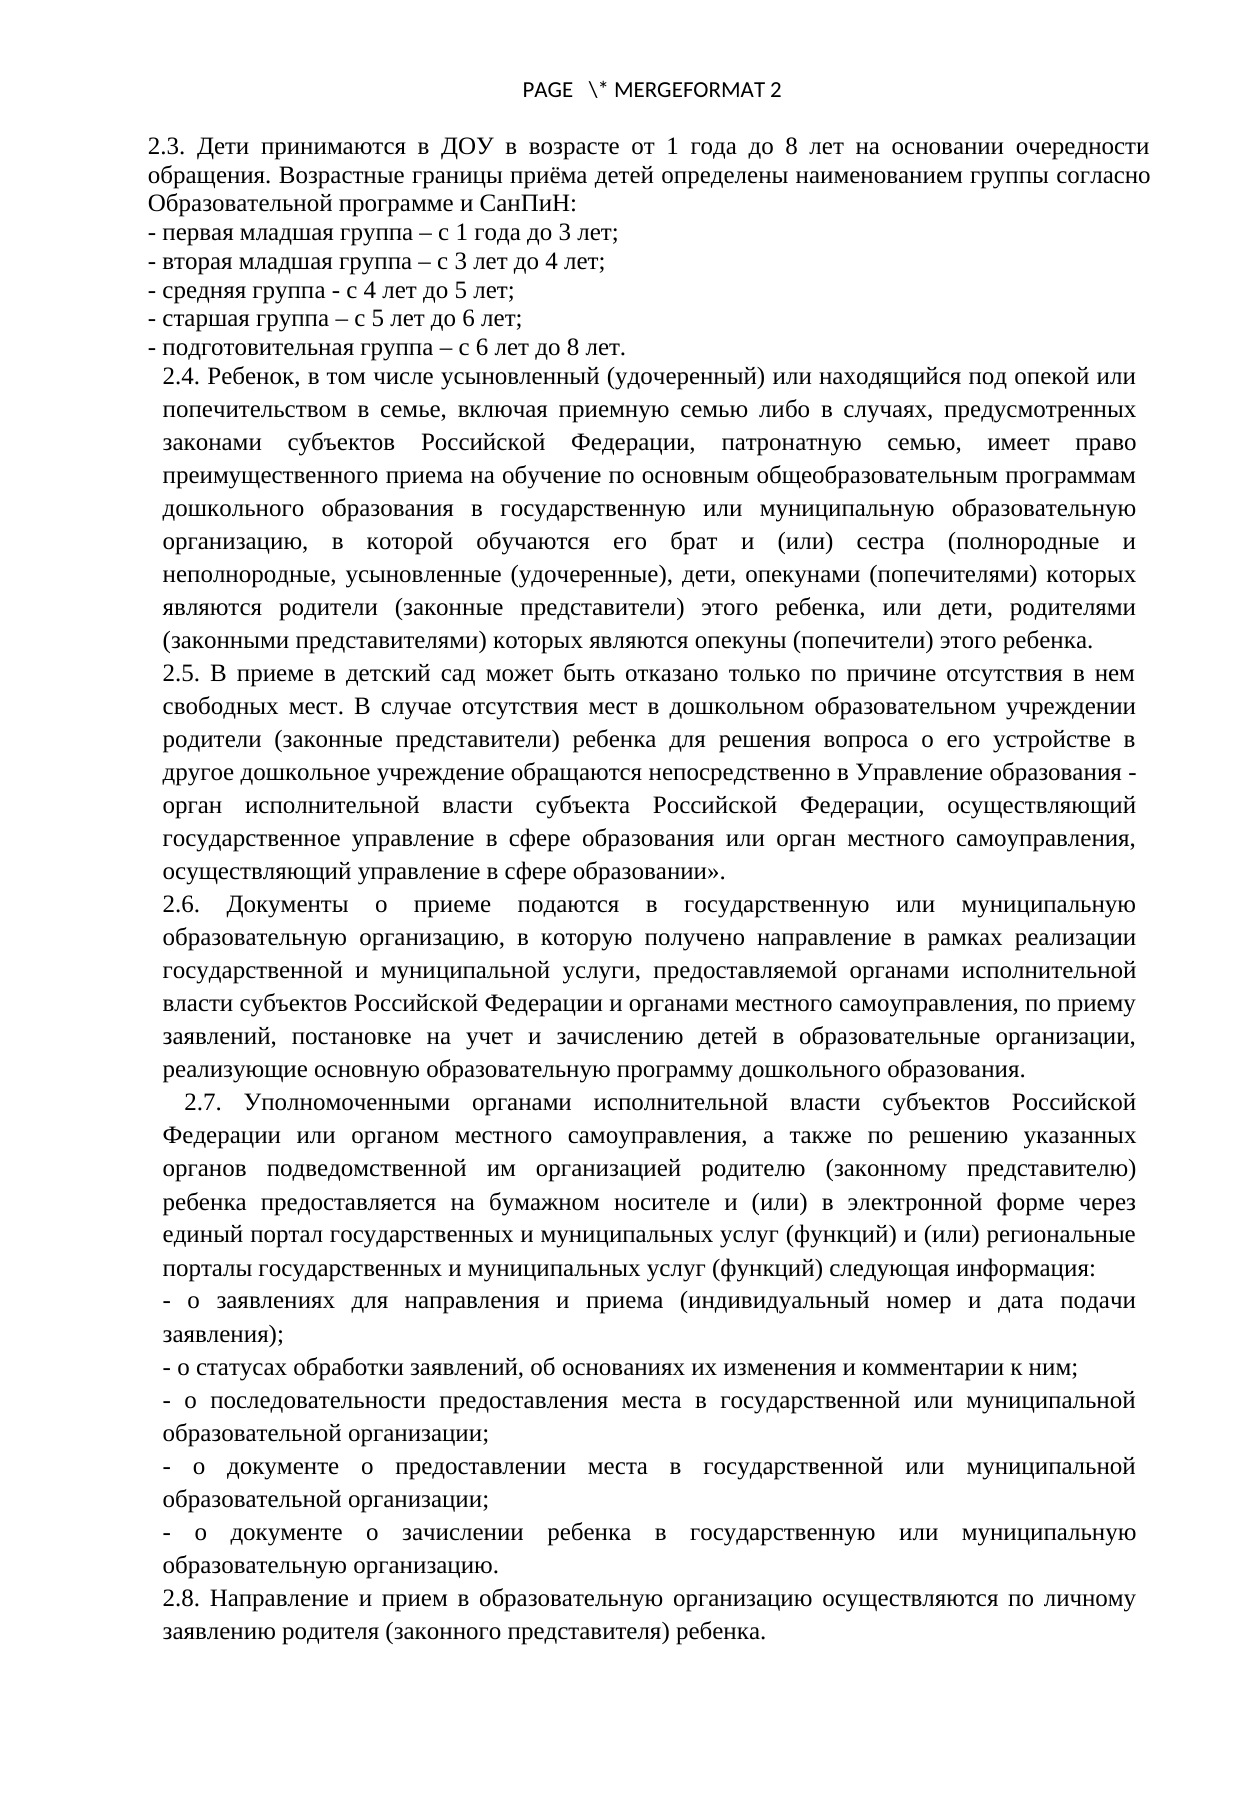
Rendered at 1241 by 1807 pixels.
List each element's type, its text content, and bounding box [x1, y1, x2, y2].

text - о документе о зачислении ребенка в государственную или муниципальную образовательную организацию. [162, 1517, 1137, 1578]
text - о последовательности предоставления места в государственной или муниципальной образовательной организации; [162, 1385, 1137, 1446]
text - первая младшая группа – с 1 года до 3 лет; - вторая младшая группа – с 3 лет до 4 лет; - средняя группа - с 4 лет до 5 лет; - старшая группа – с 5 лет до 6 лет; - подготовительная группа – с 6 лет до 8 лет. [148, 217, 1152, 361]
text - о статусах обработки заявлений, об основаниях их изменения и комментарии к ним; [162, 1352, 1137, 1380]
text 2.4. Ребенок, в том числе усыновленный (удочеренный) или находящийся под опекой или попечительством в семье, включая приемную семью либо в случаях, предусмотренных законами субъектов Российской Федерации, патронатную семью, имеет право преимущественного приема на обучение по основным общеобразовательным программам дошкольного образования в государственную или муниципальную образовательную организацию, в которой обучаются его брат и (или) сестра (полнородные и неполнородные, усыновленные (удочеренные), дети, опекунами (попечителями) которых являются родители (законные представители) этого ребенка, или дети, родителями (законными представителями) которых являются опекуны (попечители) этого ребенка. [162, 361, 1137, 654]
text 2.5. В приеме в детский сад может быть отказано только по причине отсутствия в нем свободных мест. В случае отсутствия мест в дошкольном образовательном учреждении родители (законные представители) ребенка для решения вопроса о его устройстве в другое дошкольное учреждение обращаются непосредственно в Управление образования - орган исполнительной власти субъекта Российской Федерации, осуществляющий государственное управление в сфере образования или орган местного самоуправления, осуществляющий управление в сфере образовании». [162, 658, 1137, 885]
text - о документе о предоставлении места в государственной или муниципальной образовательной организации; [162, 1451, 1137, 1512]
text 2.7. Уполномоченными органами исполнительной власти субъектов Российской Федерации или органом местного самоуправления, а также по решению указанных органов подведомственной им организацией родителю (законному представителю) ребенка предоставляется на бумажном носителе и (или) в электронной форме через единый портал государственных и муниципальных услуг (функций) и (или) региональные порталы государственных и муниципальных услуг (функций) следующая информация: [162, 1087, 1137, 1281]
text - о заявлениях для направления и приема (индивидуальный номер и дата подачи заявления); [162, 1286, 1137, 1347]
text 2.6. Документы о приеме подаются в государственную или муниципальную образовательную организацию, в которую получено направление в рамках реализации государственной и муниципальной услуги, предоставляемой органами исполнительной власти субъектов Российской Федерации и органами местного самоуправления, по приему заявлений, постановке на учет и зачислению детей в образовательные организации, реализующие основную образовательную программу дошкольного образования. [162, 889, 1137, 1083]
text 2.8. Направление и прием в образовательную организацию осуществляются по личному заявлению родителя (законного представителя) ребенка. [162, 1583, 1137, 1644]
text 2.3. Дети принимаются в ДОУ в возрасте от 1 года до 8 лет на основании очередности обращения. Возрастные границы приёма детей определены наименованием группы согласно Образовательной программе и СанПиН: [148, 188, 1152, 217]
